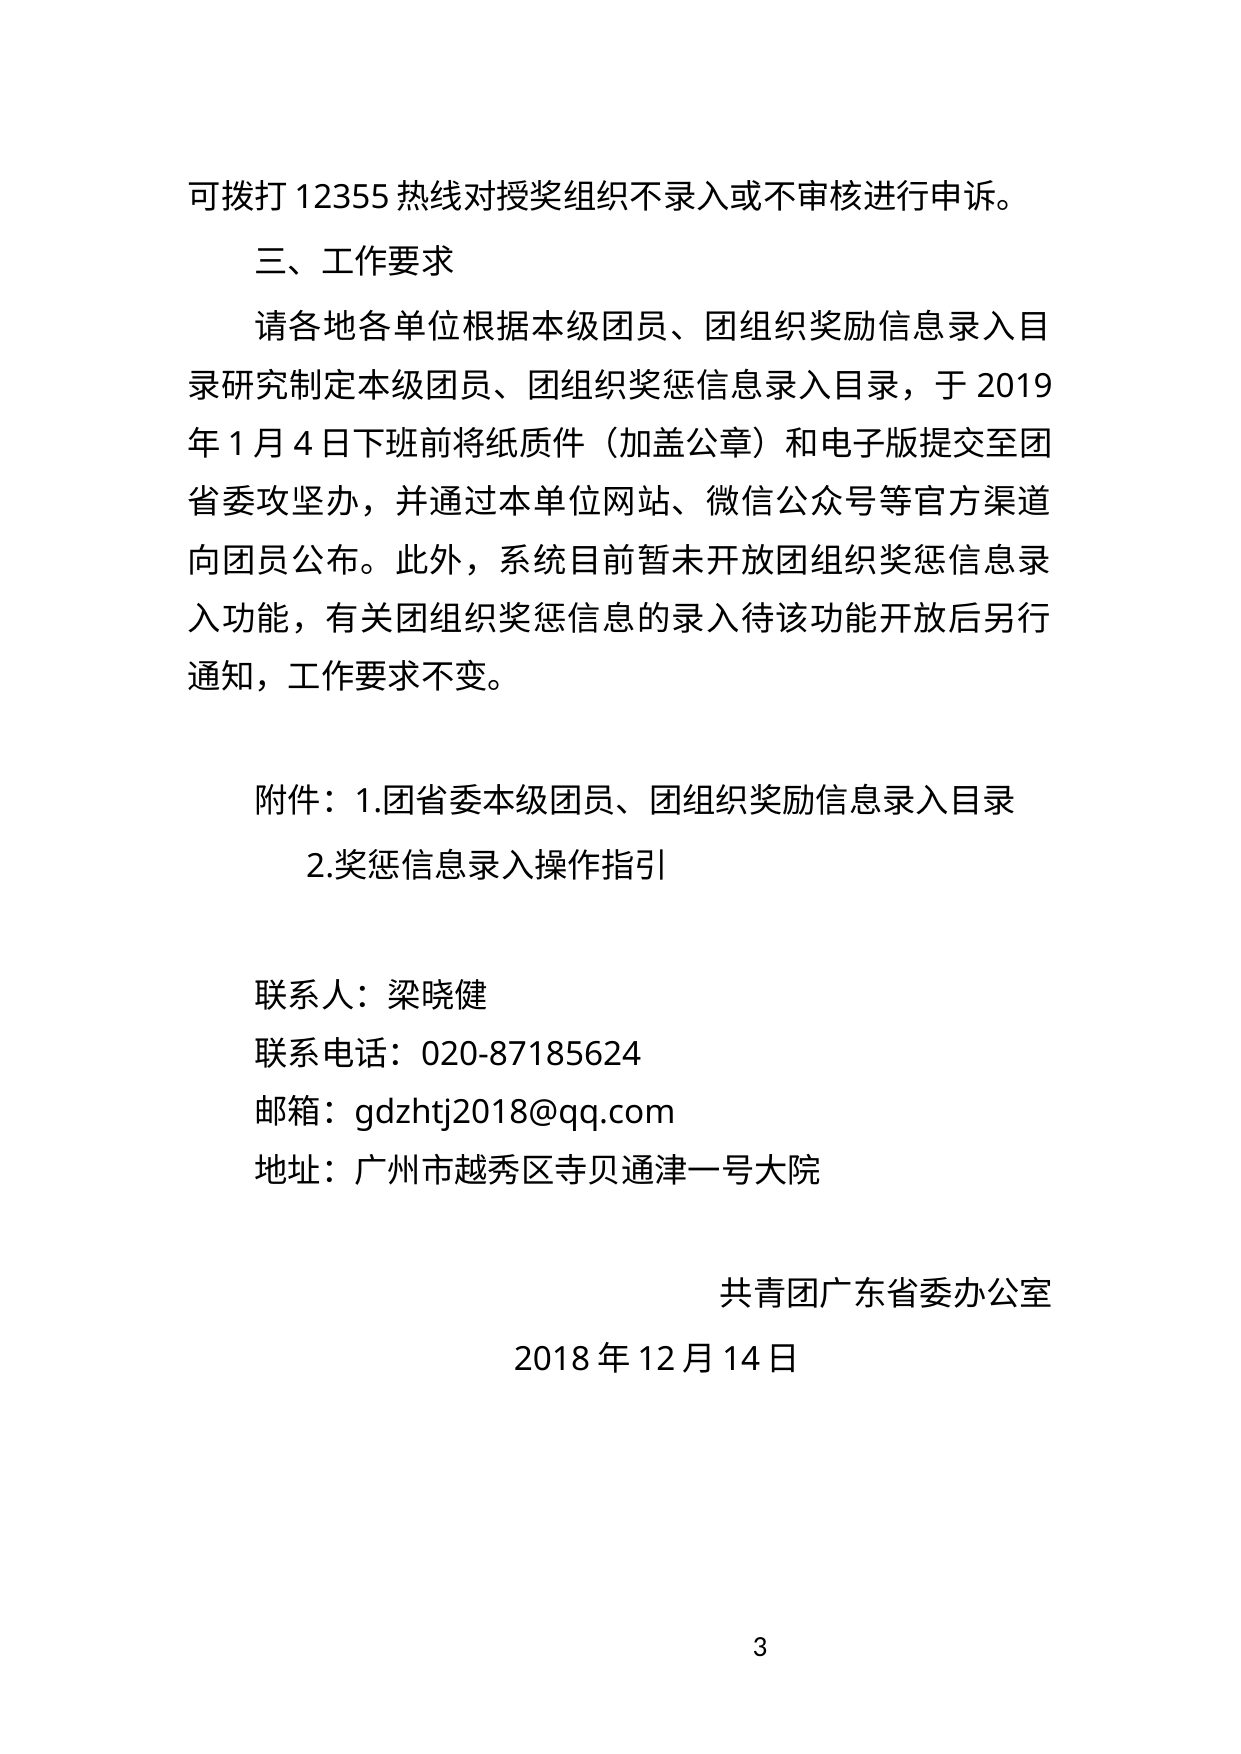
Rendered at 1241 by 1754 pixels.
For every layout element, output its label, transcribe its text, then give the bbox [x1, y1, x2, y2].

text 2.奖惩信息录入操作指引 [187, 830, 1053, 895]
text 共青团广东省委办公室 [187, 1259, 1053, 1324]
text 2018年12月14日 [187, 1324, 1053, 1389]
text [187, 162, 1053, 227]
text 附件：1.团省委本级团员、团组织奖励信息录入目录 [187, 765, 1053, 830]
text 联系电话：020-87185624 [187, 1019, 1053, 1077]
text 请各地各单位根据本级团员、团组织奖励信息录入目录研究制定本级团员、团组织奖惩信息录入目录，于2019年1月4日下班前将纸质件（加盖公章）和电子版提交至团省委攻坚办，并通过本单位网站、微信公众号等官方渠道向团员公布。此外，系统目前暂未开放团组织奖惩信息录入功能，有关团组织奖惩信息的录入待该功能开放后另行通知，工作要求不变。 [187, 292, 1053, 700]
text 三、工作要求 [187, 227, 1053, 292]
text 邮箱：gdzhtj2018@qq.com [187, 1077, 1053, 1135]
text 联系人：梁晓健 [187, 960, 1053, 1019]
text 地址：广州市越秀区寺贝通津一号大院 [187, 1135, 1053, 1194]
